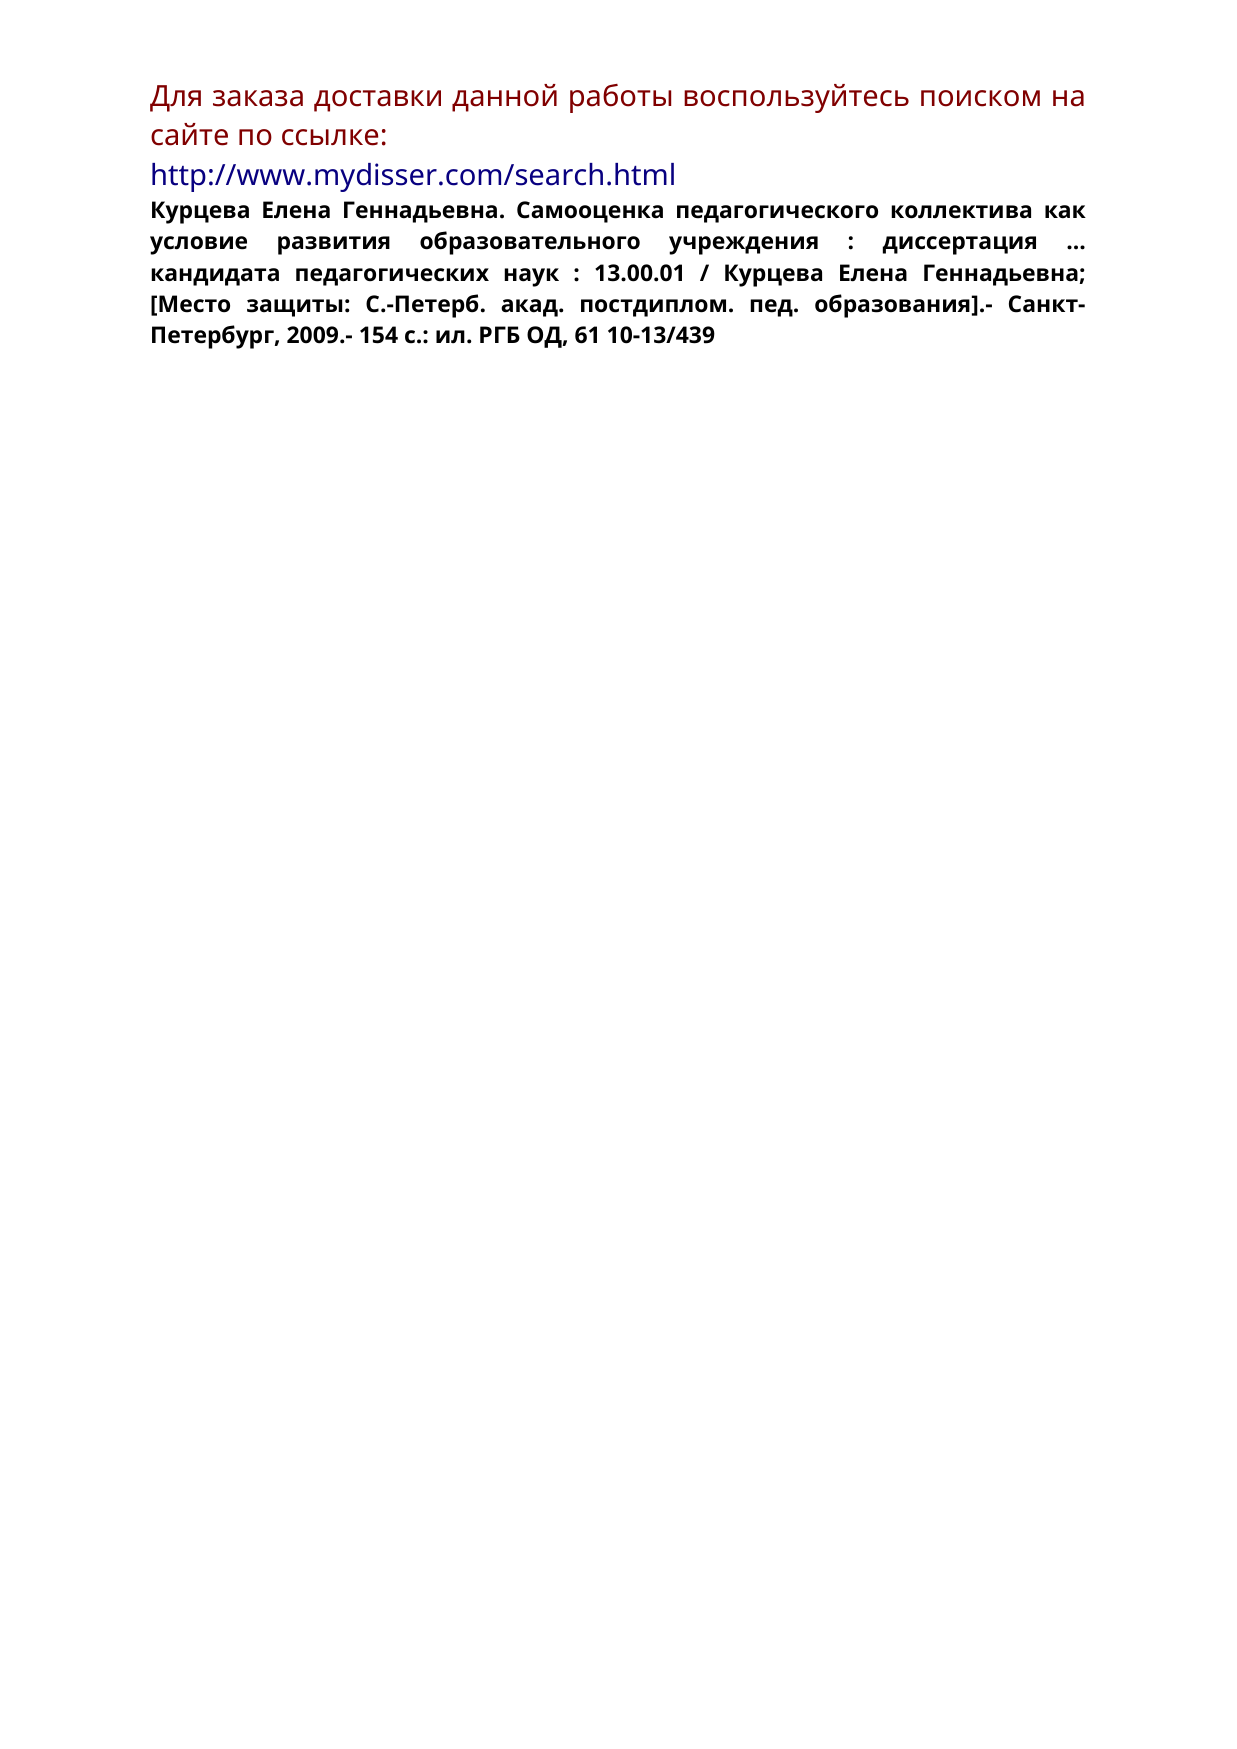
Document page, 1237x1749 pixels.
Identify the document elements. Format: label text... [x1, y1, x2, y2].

text Курцева Елена Геннадьевна. Самооценка педагогического коллектива как условие развития образовательного учреждения : диссертация ... кандидата педагогических наук : 13.00.01 / Курцева Елена Геннадьевна; [Место защиты: С.-Петерб. акад. постдиплом. пед. образования].- Санкт-Петербург, 2009.- 154 с.: ил. РГБ ОД, 61 10-13/439 [150, 194, 1086, 350]
